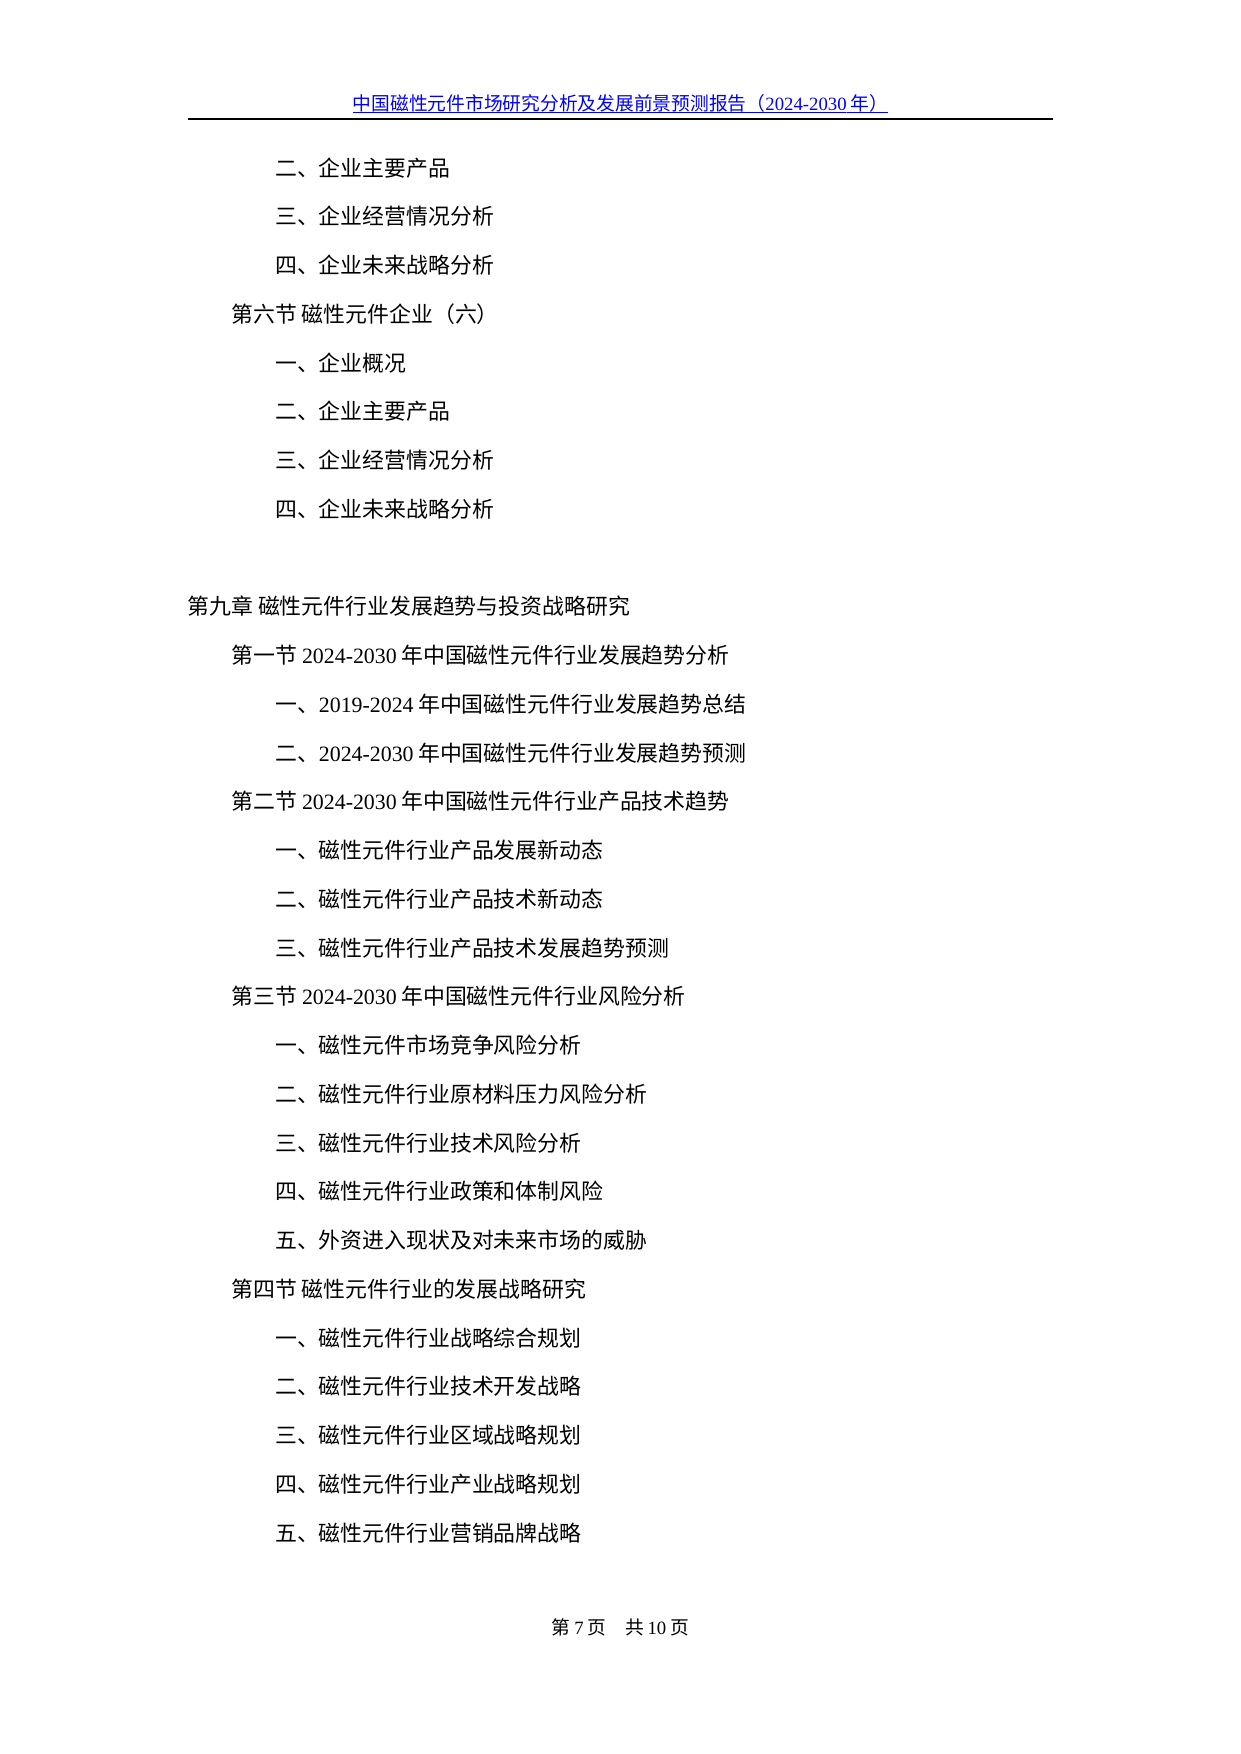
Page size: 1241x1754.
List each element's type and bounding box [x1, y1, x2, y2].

text [187, 150, 1053, 1548]
